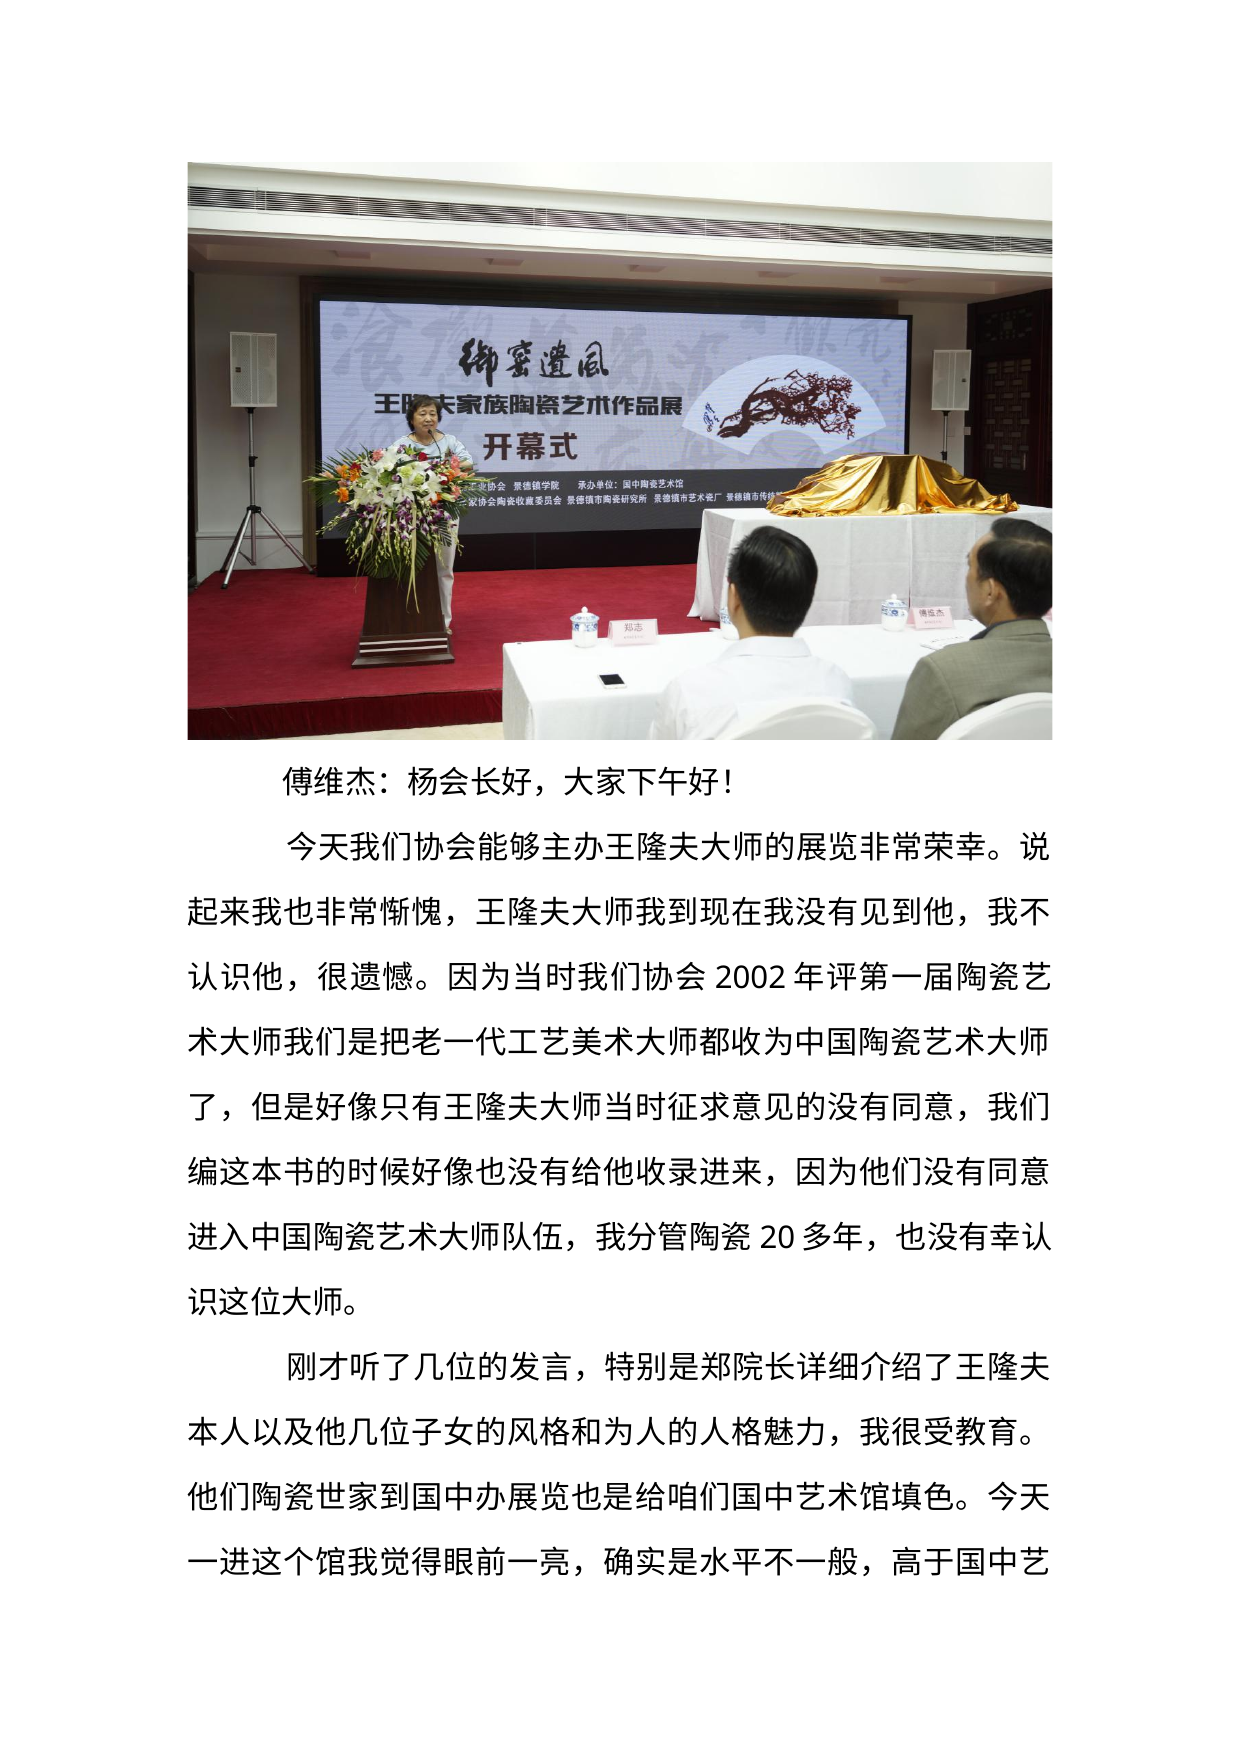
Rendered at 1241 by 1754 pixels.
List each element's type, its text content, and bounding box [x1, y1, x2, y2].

text 傅维杰：杨会长好，大家下午好！ [187, 747, 1053, 812]
text 今天我们协会能够主办王隆夫大师的展览非常荣幸。说起来我也非常惭愧，王隆夫大师我到现在我没有见到他，我不认识他，很遗憾。因为当时我们协会2002年评第一届陶瓷艺术大师我们是把老一代工艺美术大师都收为中国陶瓷艺术大师了，但是好像只有王隆夫大师当时征求意见的没有同意，我们编这本书的时候好像也没有给他收录进来，因为他们没有同意进入中国陶瓷艺术大师队伍，我分管陶瓷20多年，也没有幸认识这位大师。 [187, 812, 1053, 1332]
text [187, 1332, 1053, 1592]
picture [187, 162, 1053, 740]
